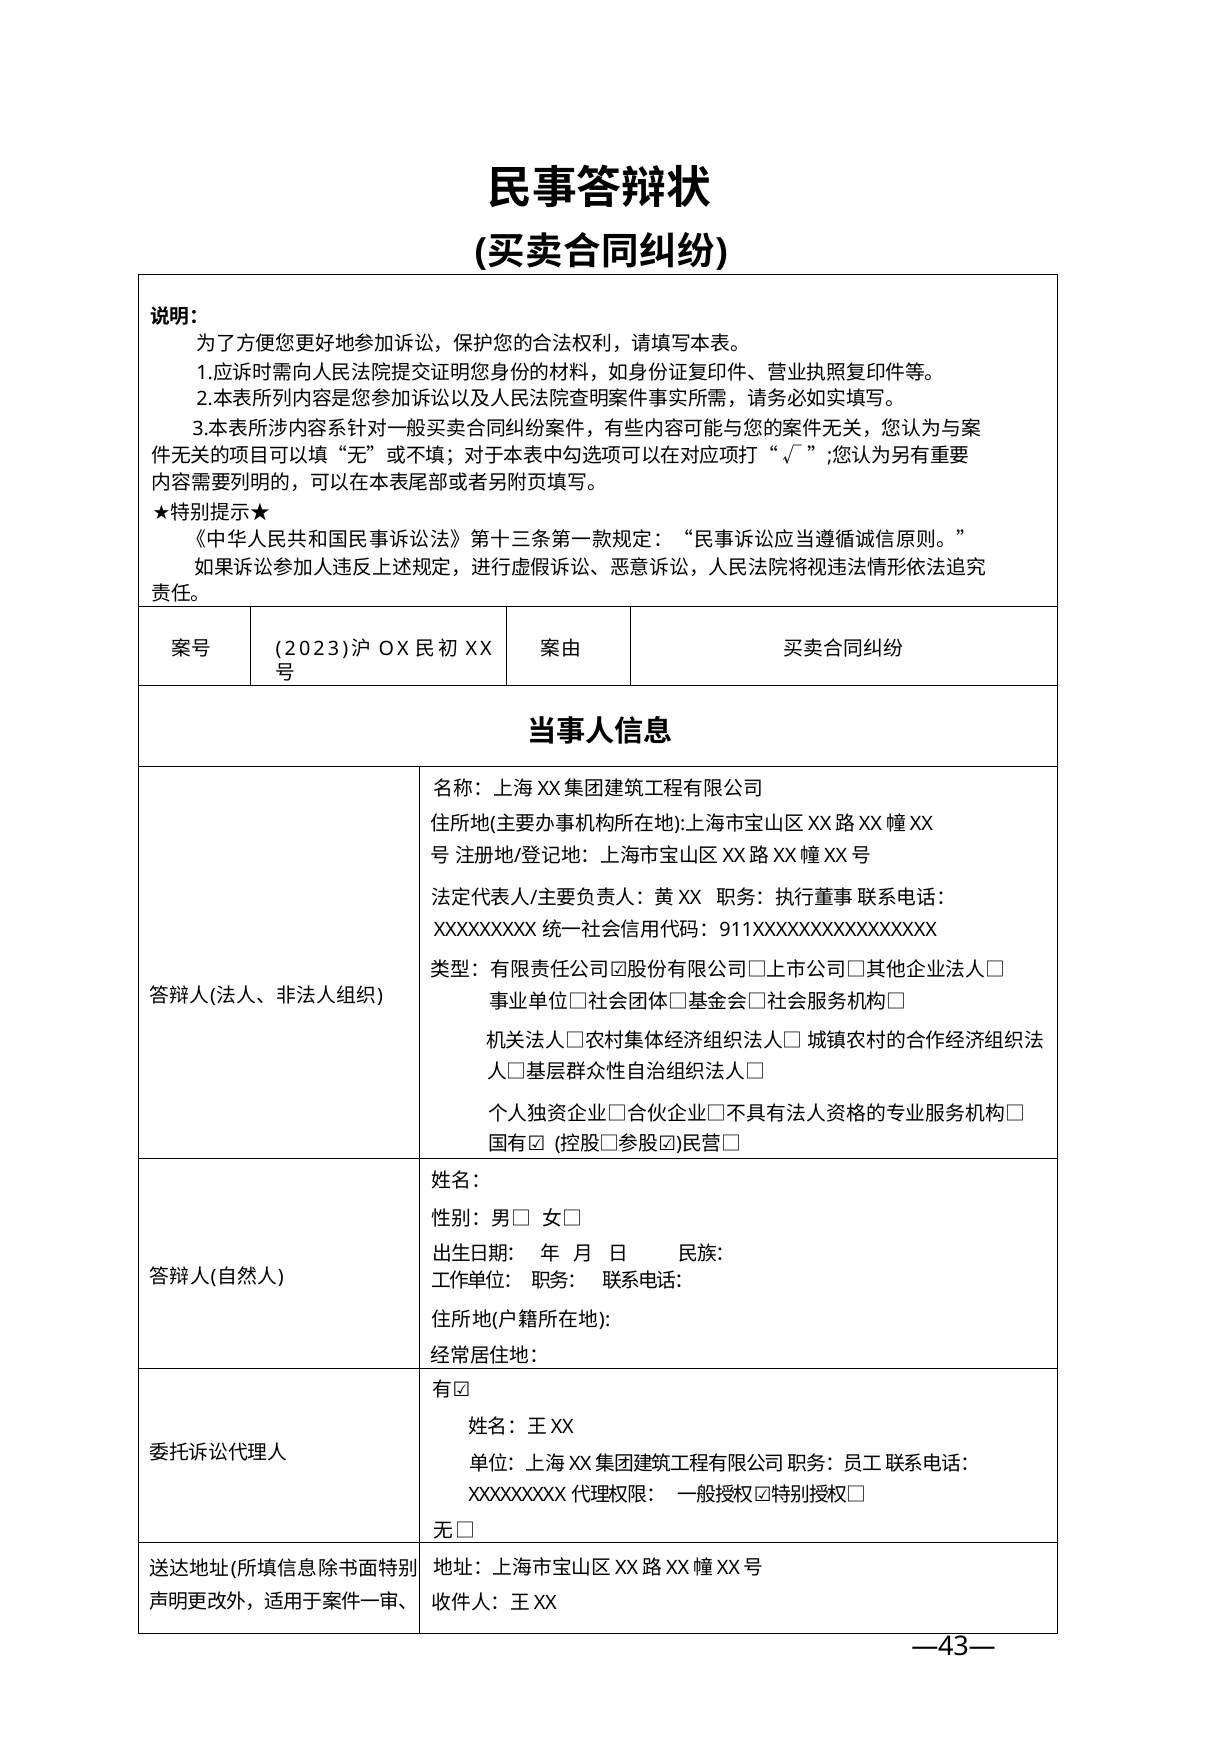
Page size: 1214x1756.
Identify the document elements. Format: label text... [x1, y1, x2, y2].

table_cell 案号 [139, 607, 250, 685]
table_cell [139, 1543, 419, 1633]
table_cell 买卖合同纠纷 [631, 607, 1057, 685]
text (买卖合同纠纷) [474, 226, 1059, 274]
table_cell (2023)沪OX民初XX号 [251, 607, 506, 685]
table_cell 案由 [507, 607, 630, 685]
table_cell 委托诉讼代理人 [139, 1369, 419, 1542]
table_header 说明： 为了方便您更好地参加诉讼，保护您的合法权利，请填写本表。 1.应诉时需向人民法院提交证明您身份的材料，如身份证复印件、营业执照复印件等。 2.本表所列内容是您参加诉讼以及人民法院查明案件事实所需，请务必如实填写。 3.本表所涉内容系针对一般买卖合同纠纷案件，有些内容可能与您的案件无关，您认为与案 件无关的项目可以填“无”或不填；对于本表中勾选项可以在对应项打“ √ ”;您认为另有重要 内容需要列明的，可以在本表尾部或者另附页填写。 ★特别提示★ 《中华人民共和国民事诉讼法》第十三条第一款规定：“民事诉讼应当遵循诚信原则。” 如果诉讼参加人违反上述规定，进行虚假诉讼、恶意诉讼，人民法院将视违法情形依法追究 责任。 [139, 275, 1057, 606]
subtitle 民事答辩状 [139, 148, 1059, 217]
table_cell 答辩人(法人、非法人组织) [139, 767, 419, 1158]
table_cell 名称：上海XX集团建筑工程有限公司 住所地(主要办事机构所在地):上海市宝山区XX路XX幢XX号 注册地/登记地：上海市宝山区XX路XX幢XX号 法定代表人/主要负责人：黄XX 职务：执行董事 联系电话：XXXXXXXXX 统一社会信用代码：911XXXXXXXXXXXXXXXX 类型：有限责任公司☑股份有限公司□上市公司□其他企业法人□ 事业单位□社会团体□基金会□社会服务机构□ 机关法人□农村集体经济组织法人□ 城镇农村的合作经济组织法 人□基层群众性自治组织法人□ 个人独资企业□合伙企业□不具有法人资格的专业服务机构□ 国有☑ (控股□参股☑)民营□ [420, 767, 1057, 1158]
table_cell 答辩人(自然人) [139, 1159, 419, 1367]
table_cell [420, 1543, 1057, 1633]
table_cell 姓名： 性别：男□ 女□ 出生日期： 年 月 日 民族： 工作单位： 职务： 联系电话： 住所地(户籍所在地): 经常居住地： [420, 1159, 1057, 1367]
table_cell 有☑ 姓名：王XX 单位：上海XX集团建筑工程有限公司 职务：员工 联系电话：XXXXXXXXX 代理权限： 一般授权☑特别授权□ 无□ [420, 1369, 1057, 1542]
table_cell 当事人信息 [139, 686, 1057, 766]
